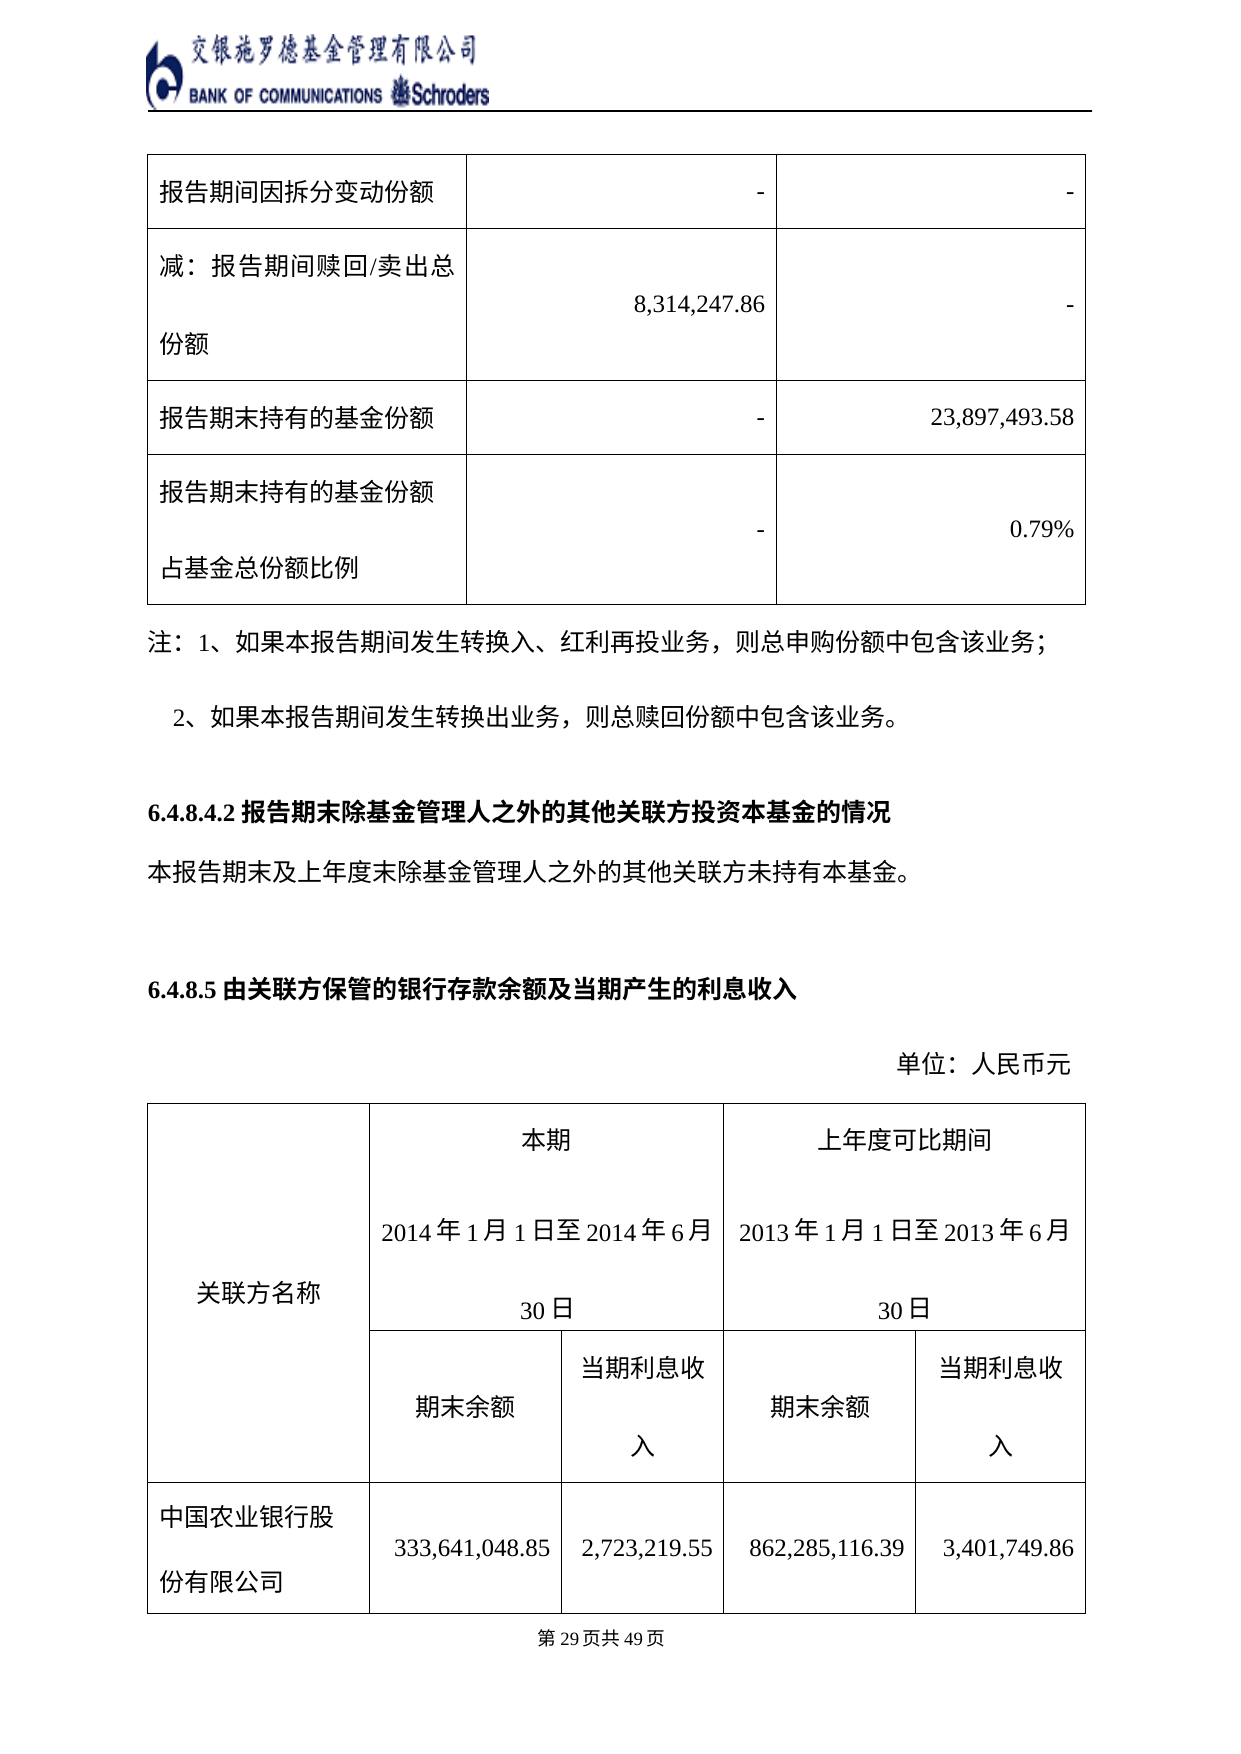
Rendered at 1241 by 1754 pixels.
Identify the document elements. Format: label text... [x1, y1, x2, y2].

table_cell 23,897,493.58 [777, 381, 1085, 454]
table_cell 减：报告期间赎回/卖出总份额 [148, 229, 466, 380]
table_cell - [467, 381, 776, 454]
table_cell 3,401,749.86 [916, 1483, 1085, 1613]
text 单位：人民币元 [149, 1030, 1071, 1095]
table_cell 期末余额 [724, 1331, 915, 1482]
table_cell - [467, 455, 776, 604]
table_cell 当期利息收入 [562, 1331, 723, 1482]
table_cell - [777, 229, 1085, 380]
text 本报告期末及上年度末除基金管理人之外的其他关联方未持有本基金。 [148, 838, 1092, 903]
text 2、如果本报告期间发生转换出业务，则总赎回份额中包含该业务。 [148, 683, 1092, 748]
table_header 本期 2014年1月1日至2014年6月30日 [370, 1104, 723, 1329]
table_cell 报告期间因拆分变动份额 [148, 155, 466, 228]
table_cell - [467, 155, 776, 228]
table_header 关联方名称 [148, 1104, 369, 1482]
table_cell 862,285,116.39 [724, 1483, 915, 1613]
table_cell 0.79% [777, 455, 1085, 604]
table_cell 期末余额 [370, 1331, 561, 1482]
text 6.4.8.4.2 报告期末除基金管理人之外的其他关联方投资本基金的情况 [148, 792, 1092, 828]
picture [146, 34, 489, 110]
table_cell 333,641,048.85 [370, 1483, 561, 1613]
text 6.4.8.5 由关联方保管的银行存款余额及当期产生的利息收入 [148, 955, 1092, 1020]
table_cell - [777, 155, 1085, 228]
table_cell 报告期末持有的基金份额 [148, 381, 466, 454]
table_cell 当期利息收入 [916, 1331, 1085, 1482]
table_cell 报告期末持有的基金份额 占基金总份额比例 [148, 455, 466, 604]
table_cell 2,723,219.55 [562, 1483, 723, 1613]
table_header 上年度可比期间 2013年1月1日至2013年6月30日 [724, 1104, 1085, 1329]
text 注：1、如果本报告期间发生转换入、红利再投业务，则总申购份额中包含该业务； [148, 608, 1092, 673]
table_cell 中国农业银行股份有限公司 [148, 1483, 369, 1613]
table_cell 8,314,247.86 [467, 229, 776, 380]
